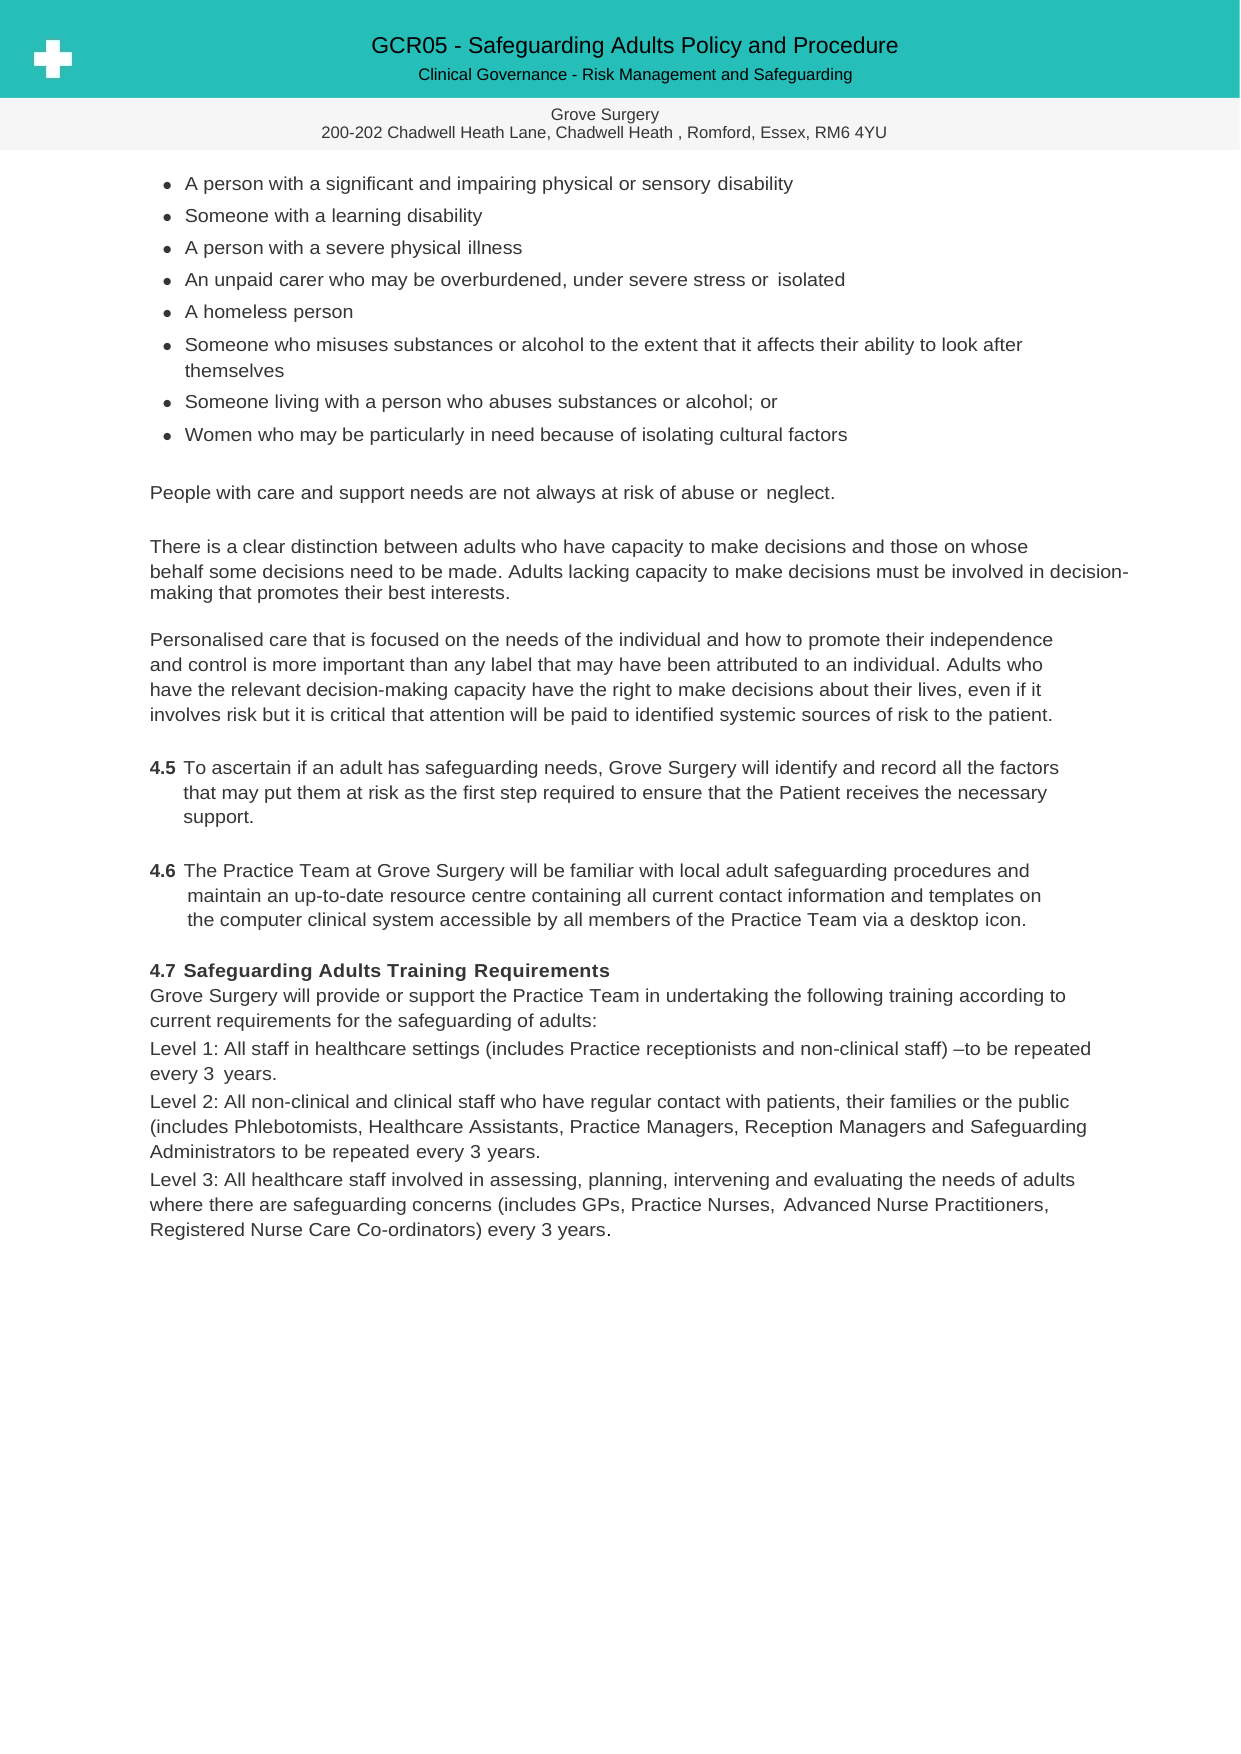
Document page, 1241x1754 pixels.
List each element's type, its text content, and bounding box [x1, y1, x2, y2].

subtitle Safeguarding Adults Training Requirements [149, 959, 1178, 981]
text Personalised care that is focused on the needs of the individual and how to promote their independence and control is more important than any label that may have been attributed to an individual. Adults who have the relevant decision-making capacity have the right to make decisions about their lives, even if it involves risk but it is critical that attention will be paid to identified systemic sources of risk to the patient. [149, 629, 1085, 725]
list A person with a significant and impairing physical or sensory disability [162, 173, 1178, 194]
text There is a clear distinction between adults who have capacity to make decisions and those on whose [149, 540, 1178, 557]
list The Practice Team at Grove Surgery will be familiar with local adult safeguarding procedures and maintain an up-to-date resource centre containing all current contact information and templates on the computer clinical system accessible by all members of the Practice Team via a desktop icon. [149, 860, 1049, 931]
text Level 3: All healthcare staff involved in assessing, planning, intervening and evaluating the needs of adults where there are safeguarding concerns (includes GPs, Practice Nurses, Advanced Nurse Practitioners, Registered Nurse Care Co-ordinators) every 3 years. [149, 1169, 1106, 1240]
list To ascertain if an adult has safeguarding needs, Grove Surgery will identify and record all the factors that may put them at risk as the first step required to ensure that the Patient receives the necessary support. [149, 757, 1071, 828]
text behalf some decisions need to be made. Adults lacking capacity to make decisions must be involved in decision-making that promotes their best interests. [149, 561, 1178, 604]
list A person with a severe physical illness [162, 237, 1178, 259]
text Grove Surgery will provide or support the Practice Team in undertaking the following training according to current requirements for the safeguarding of adults: [149, 984, 1106, 1031]
text Level 1: All staff in healthcare settings (includes Practice receptionists and non-clinical staff) –to be repeated every 3 years. [149, 1038, 1106, 1084]
list Women who may be particularly in need because of isolating cultural factors [149, 423, 852, 445]
list Someone who misuses substances or alcohol to the extent that it affects their ability to look after themselves [162, 333, 1028, 381]
list Someone living with a person who abuses substances or alcohol; or [162, 391, 1178, 413]
text Level 2: All non-clinical and clinical staff who have regular contact with patients, their families or the public (includes Phlebotomists, Healthcare Assistants, Practice Managers, Reception Managers and Safeguarding Administrators to be repeated every 3 years. [149, 1091, 1106, 1162]
list Someone with a learning disability [162, 205, 1178, 227]
list A homeless person [162, 301, 1178, 323]
text People with care and support needs are not always at risk of abuse or neglect. [149, 482, 852, 503]
picture [31, 37, 73, 80]
list An unpaid carer who may be overburdened, under severe stress or isolated [162, 269, 1178, 291]
